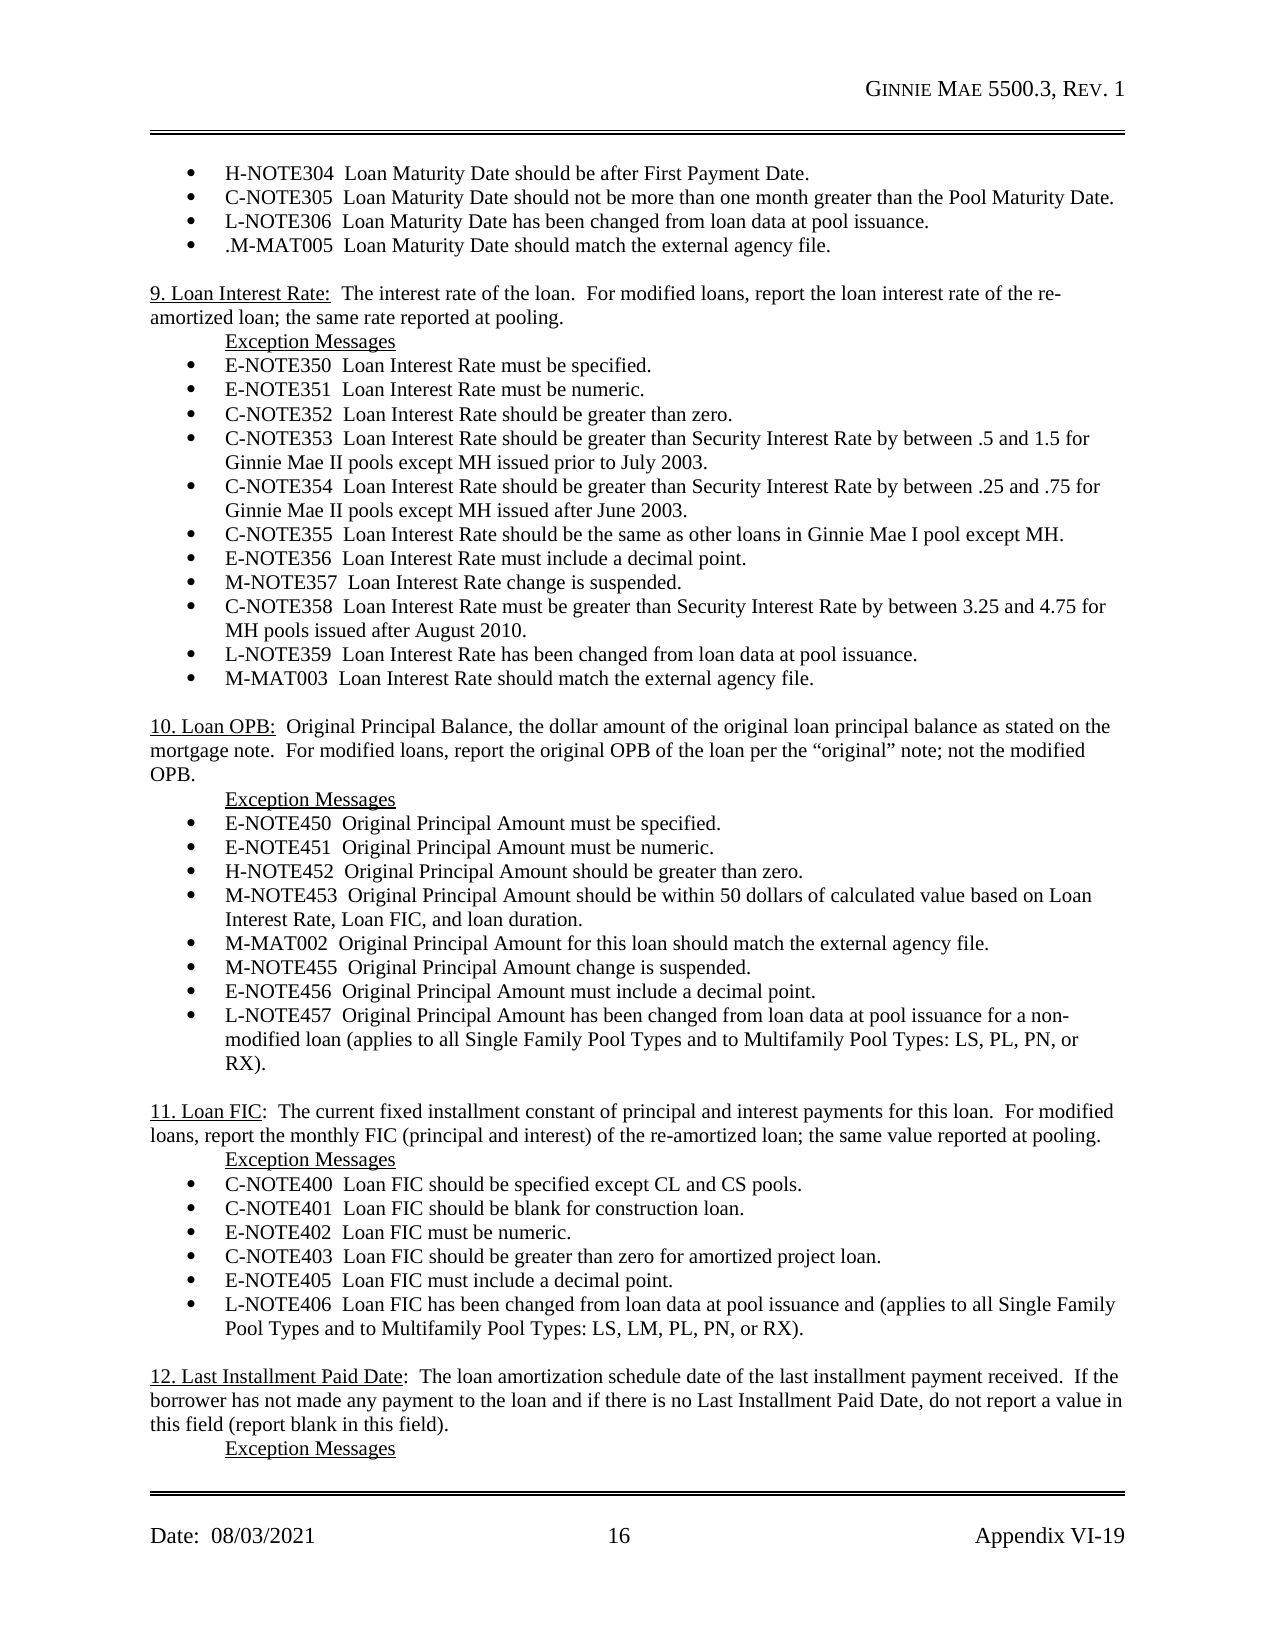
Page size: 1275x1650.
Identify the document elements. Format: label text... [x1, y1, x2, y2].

text Exception Messages [150, 1147, 1125, 1171]
text Exception Messages [150, 786, 1125, 811]
list C-NOTE358 Loan Interest Rate must be greater than Security Interest Rate by between 3.25 and 4.75 for MH pools issued after August 2010. [187, 594, 1125, 642]
text 11. Loan FIC: The current fixed installment constant of principal and interest payments for this loan. For modified loans, report the monthly FIC (principal and interest) of the re-amortized loan; the same value reported at pooling. [150, 1099, 1125, 1147]
list H-NOTE452 Original Principal Amount should be greater than zero. [187, 859, 1125, 883]
list H-NOTE304 Loan Maturity Date should be after First Payment Date. [187, 161, 1125, 185]
list C-NOTE401 Loan FIC should be blank for construction loan. [187, 1196, 1125, 1219]
list C-NOTE400 Loan FIC should be specified except CL and CS pools. [187, 1171, 1125, 1196]
list E-NOTE350 Loan Interest Rate must be specified. [187, 353, 1125, 377]
list E-NOTE450 Original Principal Amount must be specified. [187, 811, 1125, 834]
list M-NOTE453 Original Principal Amount should be within 50 dollars of calculated value based on Loan Interest Rate, Loan FIC, and loan duration. [187, 883, 1125, 931]
text Exception Messages [150, 329, 1125, 353]
list L-NOTE359 Loan Interest Rate has been changed from loan data at pool issuance. [187, 642, 1125, 666]
list E-NOTE356 Loan Interest Rate must include a decimal point. [187, 546, 1125, 570]
list E-NOTE456 Original Principal Amount must include a decimal point. [187, 979, 1125, 1003]
list M-MAT002 Original Principal Amount for this loan should match the external agency file. [187, 931, 1125, 955]
text Exception Messages [150, 1436, 1125, 1460]
list E-NOTE351 Loan Interest Rate must be numeric. [187, 377, 1125, 401]
list M-NOTE357 Loan Interest Rate change is suspended. [187, 570, 1125, 594]
text 10. Loan OPB: Original Principal Balance, the dollar amount of the original loan principal balance as stated on the mortgage note. For modified loans, report the original OPB of the loan per the “original” note; not the modified OPB. [150, 714, 1125, 786]
list M-NOTE455 Original Principal Amount change is suspended. [187, 955, 1125, 979]
list .M-MAT005 Loan Maturity Date should match the external agency file. [187, 233, 1125, 257]
text 9. Loan Interest Rate: The interest rate of the loan. For modified loans, report the loan interest rate of the re-amortized loan; the same rate reported at pooling. [150, 281, 1125, 329]
list C-NOTE305 Loan Maturity Date should not be more than one month greater than the Pool Maturity Date. [187, 185, 1125, 209]
list L-NOTE406 Loan FIC has been changed from loan data at pool issuance and (applies to all Single Family Pool Types and to Multifamily Pool Types: LS, LM, PL, PN, or RX). [187, 1292, 1125, 1340]
list E-NOTE402 Loan FIC must be numeric. [187, 1219, 1125, 1244]
list M-MAT003 Loan Interest Rate should match the external agency file. [187, 666, 1125, 690]
list C-NOTE355 Loan Interest Rate should be the same as other loans in Ginnie Mae I pool except MH. [187, 522, 1125, 546]
list L-NOTE306 Loan Maturity Date has been changed from loan data at pool issuance. [187, 209, 1125, 233]
list C-NOTE353 Loan Interest Rate should be greater than Security Interest Rate by between .5 and 1.5 for Ginnie Mae II pools except MH issued prior to July 2003. [187, 426, 1125, 474]
list E-NOTE451 Original Principal Amount must be numeric. [187, 834, 1125, 859]
list E-NOTE405 Loan FIC must include a decimal point. [187, 1268, 1125, 1292]
list C-NOTE352 Loan Interest Rate should be greater than zero. [187, 401, 1125, 426]
text 12. Last Installment Paid Date: The loan amortization schedule date of the last installment payment received. If the borrower has not made any payment to the loan and if there is no Last Installment Paid Date, do not report a value in this field (report blank in this field). [150, 1364, 1125, 1436]
list C-NOTE403 Loan FIC should be greater than zero for amortized project loan. [187, 1244, 1125, 1268]
list C-NOTE354 Loan Interest Rate should be greater than Security Interest Rate by between .25 and .75 for Ginnie Mae II pools except MH issued after June 2003. [187, 474, 1125, 522]
list L-NOTE457 Original Principal Amount has been changed from loan data at pool issuance for a non-modified loan (applies to all Single Family Pool Types and to Multifamily Pool Types: LS, PL, PN, or RX). [187, 1003, 1125, 1075]
